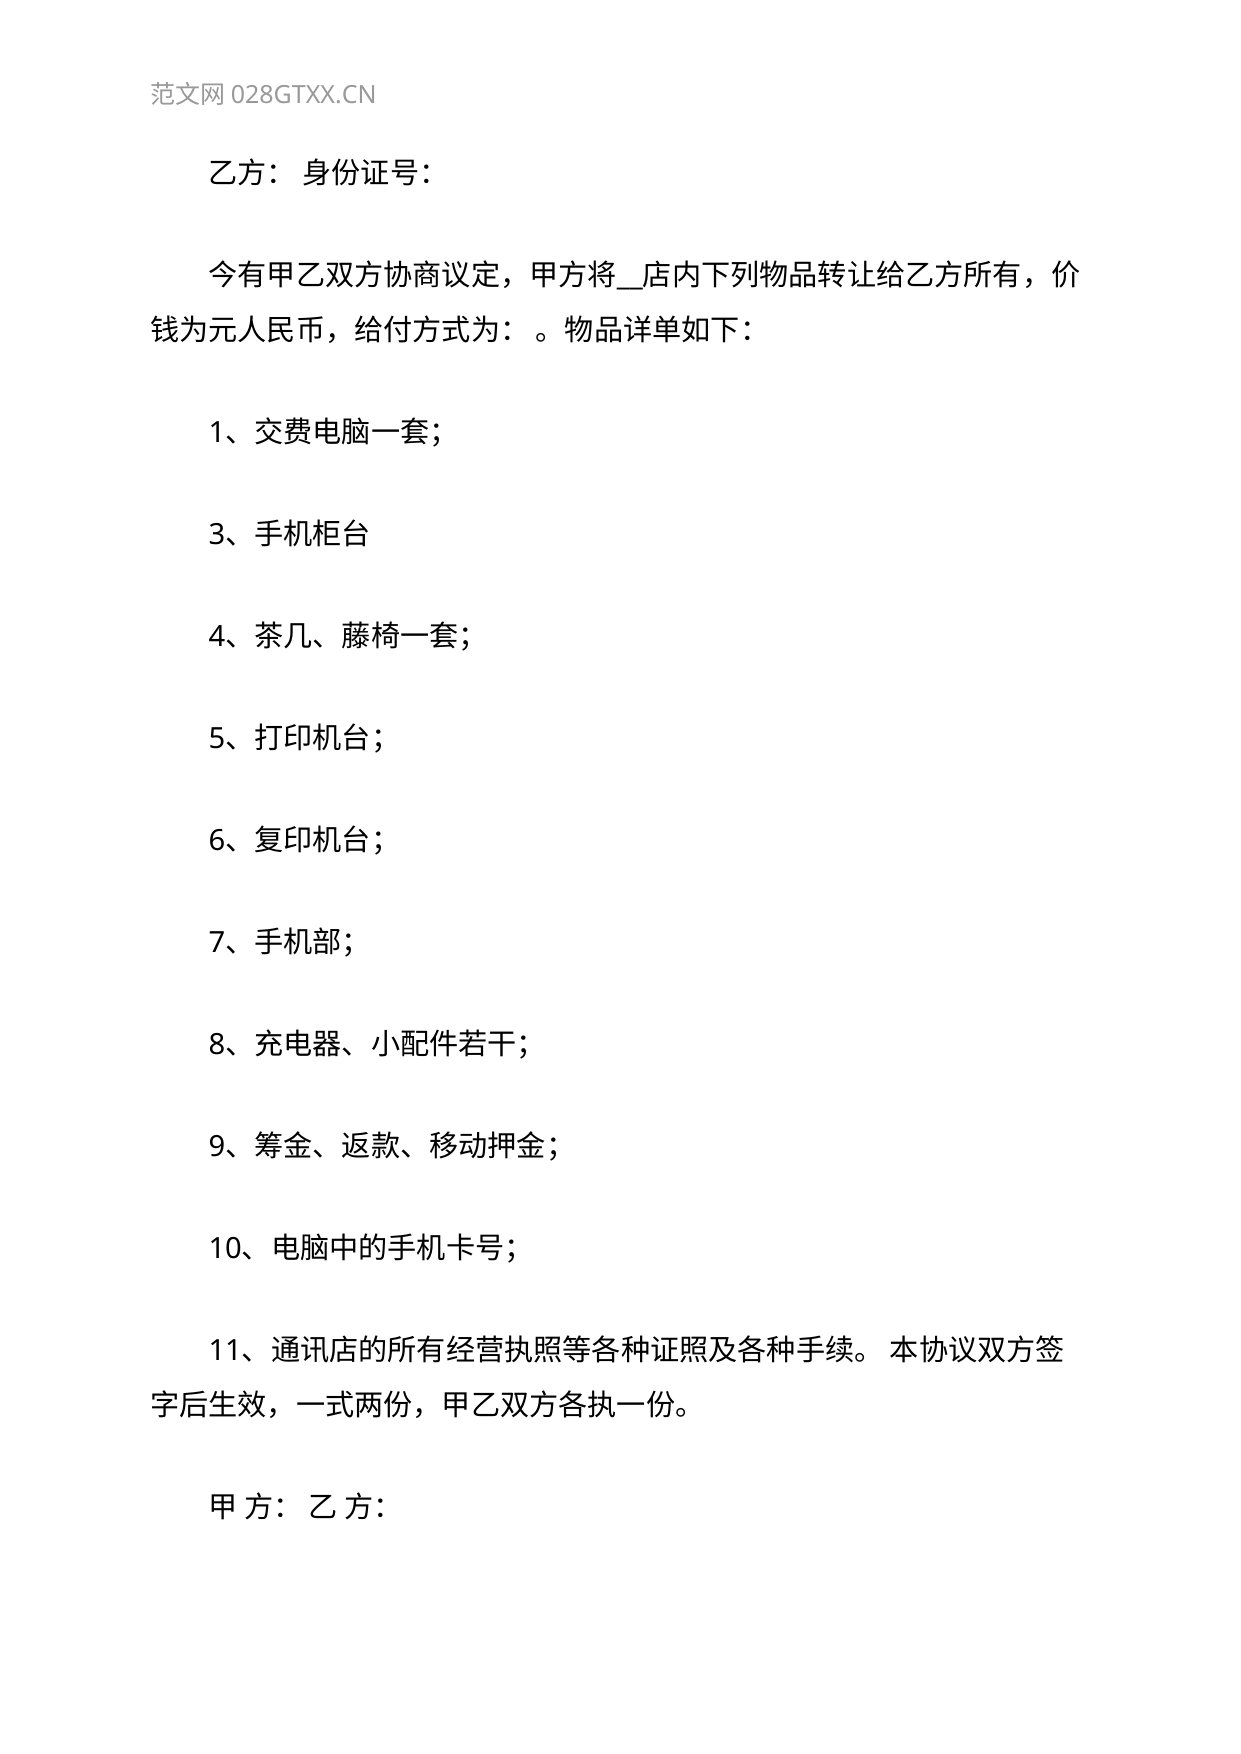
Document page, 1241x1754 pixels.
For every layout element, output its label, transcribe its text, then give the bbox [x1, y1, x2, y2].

text 5、打印机台； [150, 714, 1090, 757]
text 8、充电器、小配件若干； [150, 1020, 1090, 1063]
text 9、筹金、返款、移动押金； [150, 1122, 1090, 1165]
text 甲 方： 乙 方： [150, 1483, 1090, 1525]
text 4、茶几、藤椅一套； [150, 612, 1090, 655]
text 6、复印机台； [150, 816, 1090, 859]
text 3、手机柜台 [150, 511, 1090, 553]
text 乙方： 身份证号： [150, 150, 1090, 192]
text 1、交费电脑一套； [150, 408, 1090, 451]
text 11、通讯店的所有经营执照等各种证照及各种手续。 本协议双方签字后生效，一式两份，甲乙双方各执一份。 [150, 1326, 1090, 1424]
text 7、手机部； [150, 918, 1090, 961]
text 10、电脑中的手机卡号； [150, 1224, 1090, 1267]
text 今有甲乙双方协商议定，甲方将__店内下列物品转让给乙方所有，价钱为元人民币，给付方式为： 。物品详单如下： [150, 252, 1090, 349]
